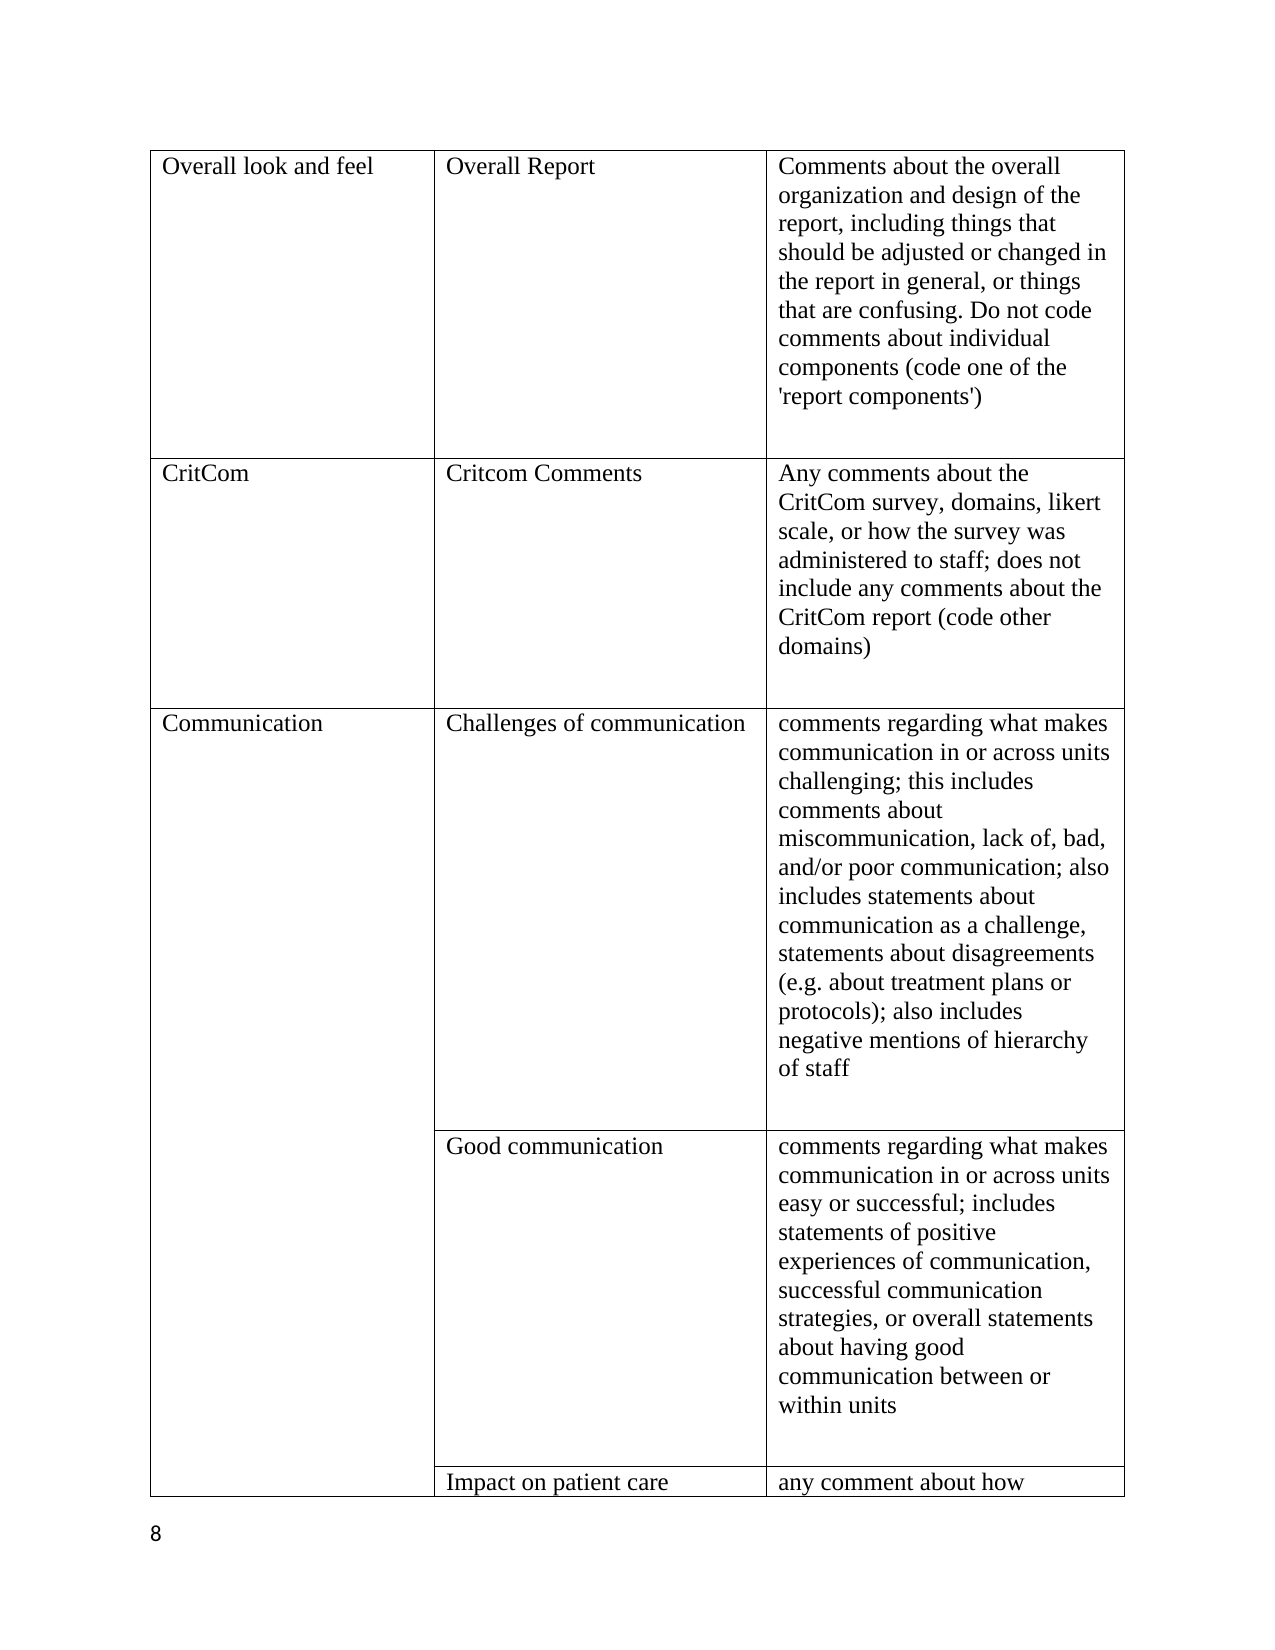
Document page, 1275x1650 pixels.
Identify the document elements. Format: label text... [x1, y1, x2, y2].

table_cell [767, 1467, 1124, 1496]
table_cell Any comments about the CritCom survey, domains, likert scale, or how the survey was administered to staff; does not include any comments about the CritCom report (code other domains) [767, 459, 1124, 707]
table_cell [435, 1467, 766, 1496]
table_cell Good communication [435, 1131, 766, 1466]
table_cell Comments about the overall organization and design of the report, including things that should be adjusted or changed in the report in general, or things that are confusing. Do not code comments about individual components (code one of the 'report components') [767, 151, 1124, 457]
table_cell Overall look and feel [151, 151, 434, 457]
table_cell Challenges of communication [435, 709, 766, 1130]
table_cell comments regarding what makes communication in or across units challenging; this includes comments about miscommunication, lack of, bad, and/or poor communication; also includes statements about communication as a challenge, statements about disagreements (e.g. about treatment plans or protocols); also includes negative mentions of hierarchy of staff [767, 709, 1124, 1130]
table_cell comments regarding what makes communication in or across units easy or successful; includes statements of positive experiences of communication, successful communication strategies, or overall statements about having good communication between or within units [767, 1131, 1124, 1466]
table_cell CritCom [151, 459, 434, 707]
table_cell Overall Report [435, 151, 766, 457]
table_cell Critcom Comments [435, 459, 766, 707]
table_cell Communication [151, 709, 434, 1496]
